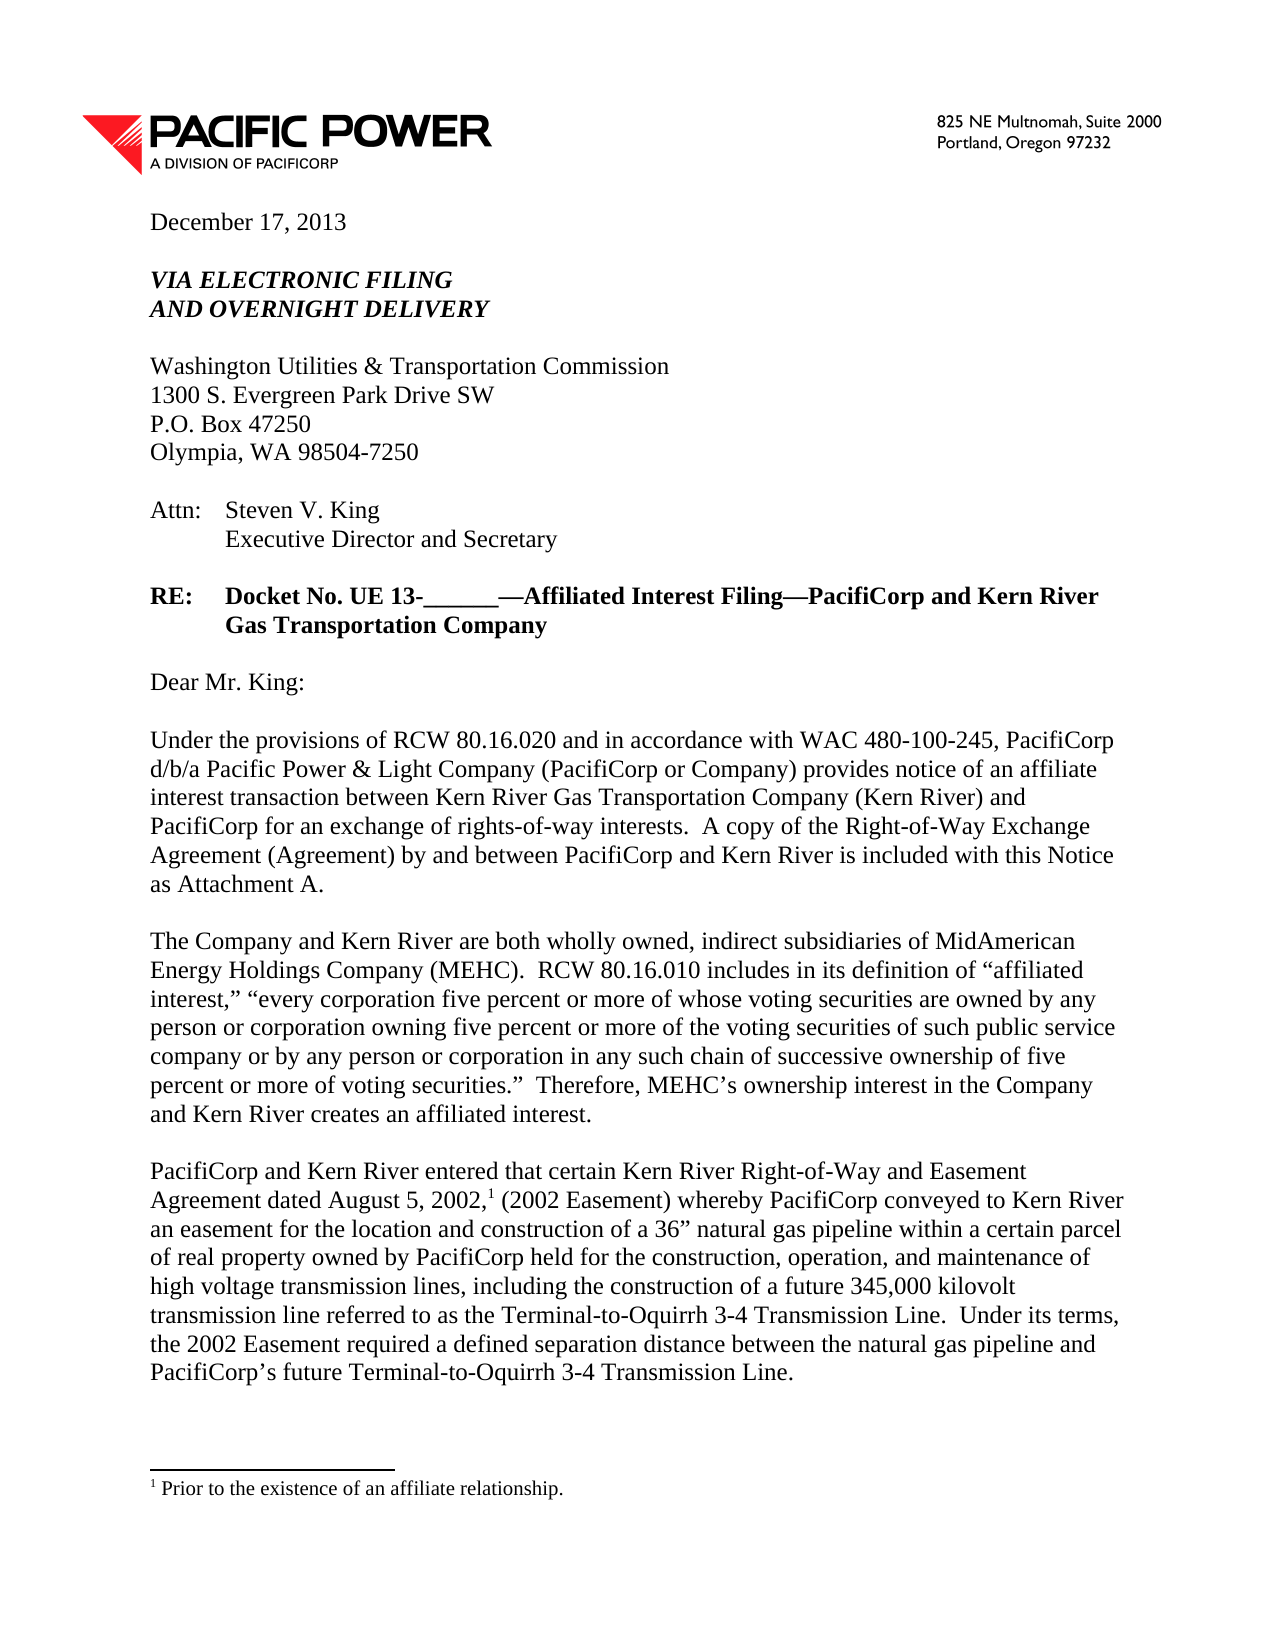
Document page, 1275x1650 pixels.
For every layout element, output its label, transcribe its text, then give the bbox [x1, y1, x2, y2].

text Executive Director and Secretary [150, 524, 1125, 552]
text PacifiCorp and Kern River entered that certain Kern River Right-of-Way and Easement Agreement dated August 5, 2002, (2002 Easement) whereby PacifiCorp conveyed to Kern River an easement for the location and construction of a 36” natural gas pipeline within a certain parcel of real property owned by PacifiCorp held for the construction, operation, and maintenance of high voltage transmission lines, including the construction of a future 345,000 kilovolt transmission line referred to as the Terminal-to-Oquirrh 3-4 Transmission Line. Under its terms, the 2002 Easement required a defined separation distance between the natural gas pipeline and PacifiCorp’s future Terminal-to-Oquirrh 3-4 Transmission Line. [150, 1156, 1125, 1386]
text P.O. Box 47250 [150, 409, 1125, 437]
text ELECTRONIC FILING [150, 265, 1125, 294]
text December 17, 2013 [150, 207, 1125, 236]
text Attn: Steven V. King [150, 495, 1125, 524]
picture [82, 112, 1162, 175]
text OVERNIGHT DELIVERY [150, 294, 1125, 322]
text The Company and are both wholly owned, indirect subsidiaries of MidAmerican Energy Holdings Company (MEHC). RCW 80.16.010 includes in its definition of “affiliated interest,” “every corporation five percent or more of whose voting securities are owned by any person or corporation owning five percent or more of the voting securities of such public service company or by any person or corporation in any such chain of successive ownership of five percent or more of voting securities.” Therefore, MEHC’s ownership interest in the Company and Kern River creates an affiliated interest. [150, 926, 1125, 1127]
text , 98504-7250 [150, 437, 1125, 466]
text Washington Utilities & Transportation Commission [150, 351, 1125, 380]
text Under the provisions of RCW 80.16.020 and in accordance with 480-100-245, PacifiCorp d/b/a Pacific Power & Light Company (PacifiCorp or Company) provides notice of an affiliate interest transaction between Kern River Gas Transportation Company (Kern River) and PacifiCorp for an exchange of rights-of-way interests. A copy of the Right-of-Way Exchange Agreement (Agreement) by and between PacifiCorp and Kern River is included with this Notice as Attachment A. [150, 725, 1125, 897]
text 1300 S. Evergreen Park Drive SW [150, 380, 1125, 409]
text RE: Docket No. UE 13-______—Affiliated Interest Filing—PacifiCorp and Kern River Gas Transportation Company [150, 581, 1125, 639]
text Dear Mr. King: [150, 667, 1125, 696]
